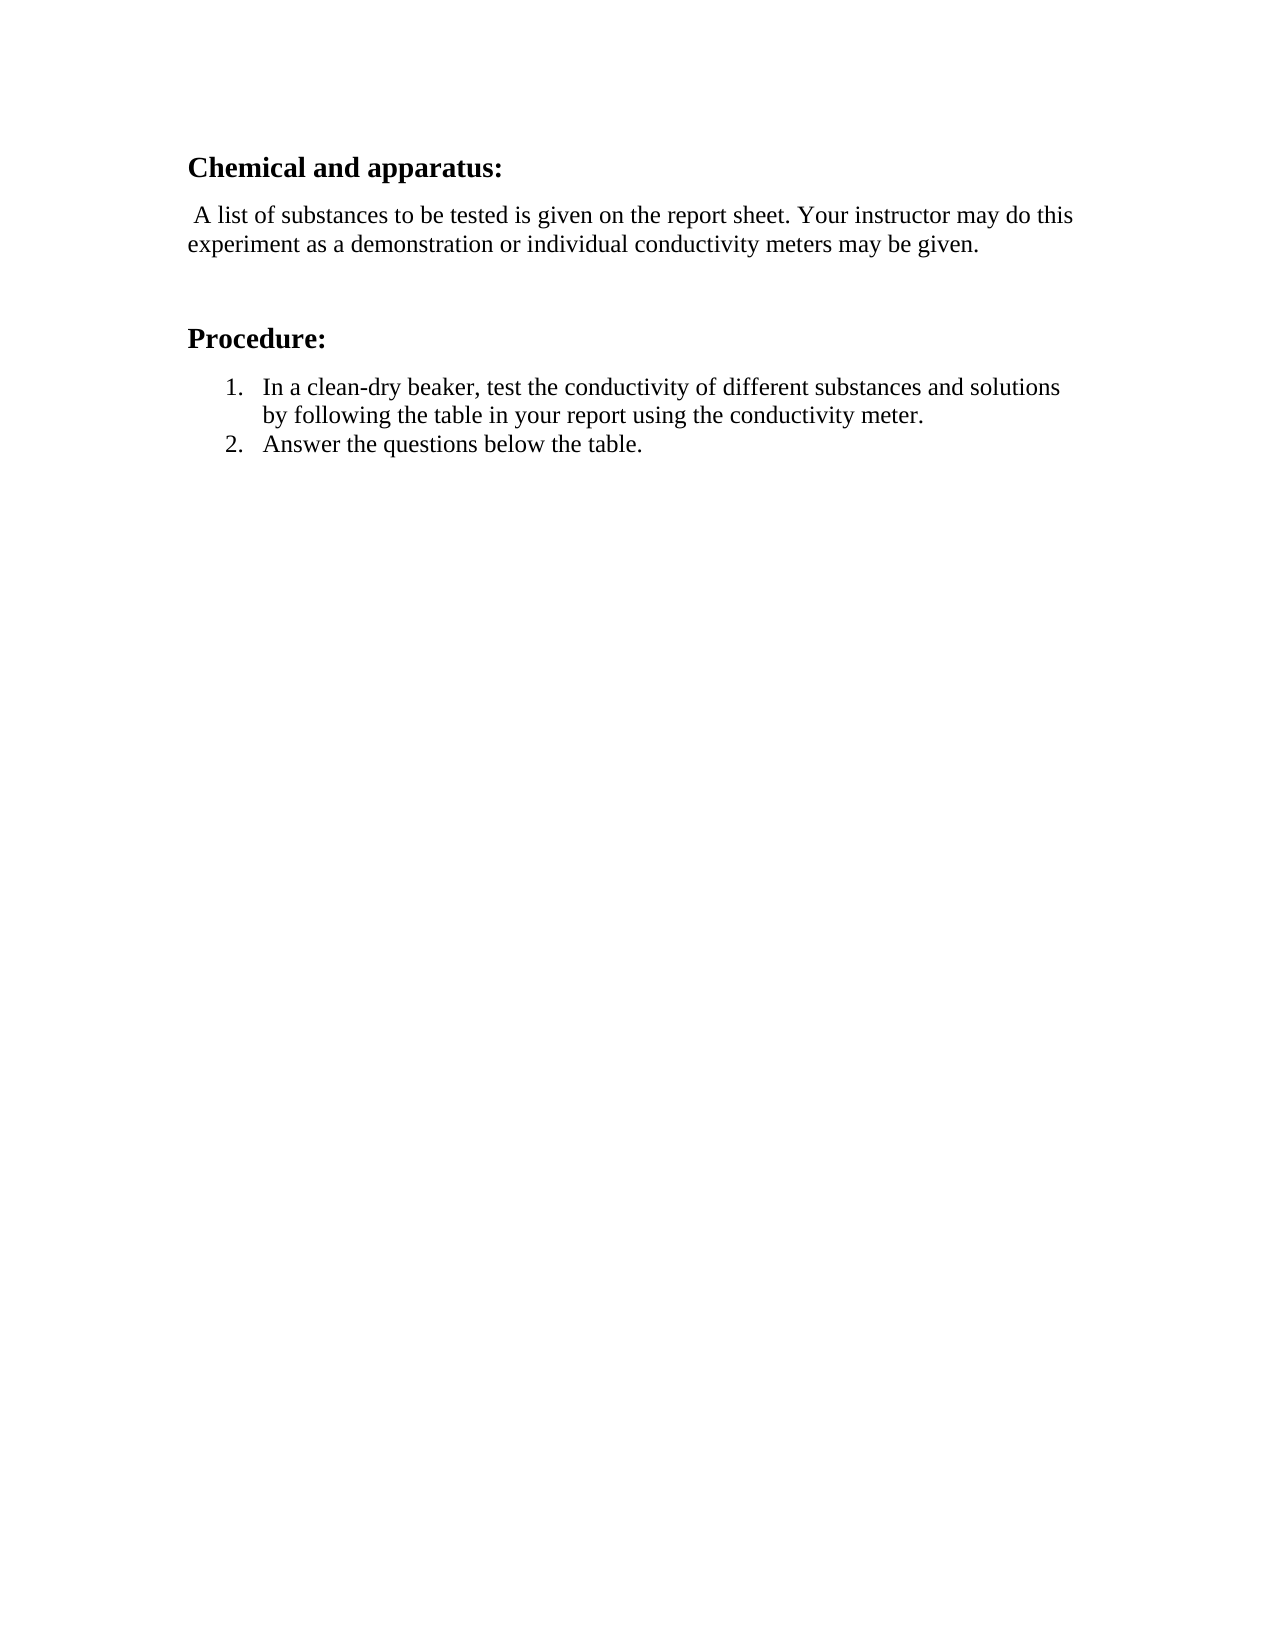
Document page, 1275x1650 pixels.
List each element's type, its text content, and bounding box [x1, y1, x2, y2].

list Answer the questions below the table. [225, 429, 1087, 458]
text Chemical and apparatus: [187, 150, 1087, 183]
text A list of substances to be tested is given on the report sheet. Your instructor may do this experiment as a demonstration or individual conductivity meters may be given. [187, 200, 1087, 258]
list In a clean-dry beaker, test the conductivity of different substances and solutions by following the table in your report using the conductivity meter. [225, 372, 1087, 429]
text Procedure: [187, 322, 1087, 355]
